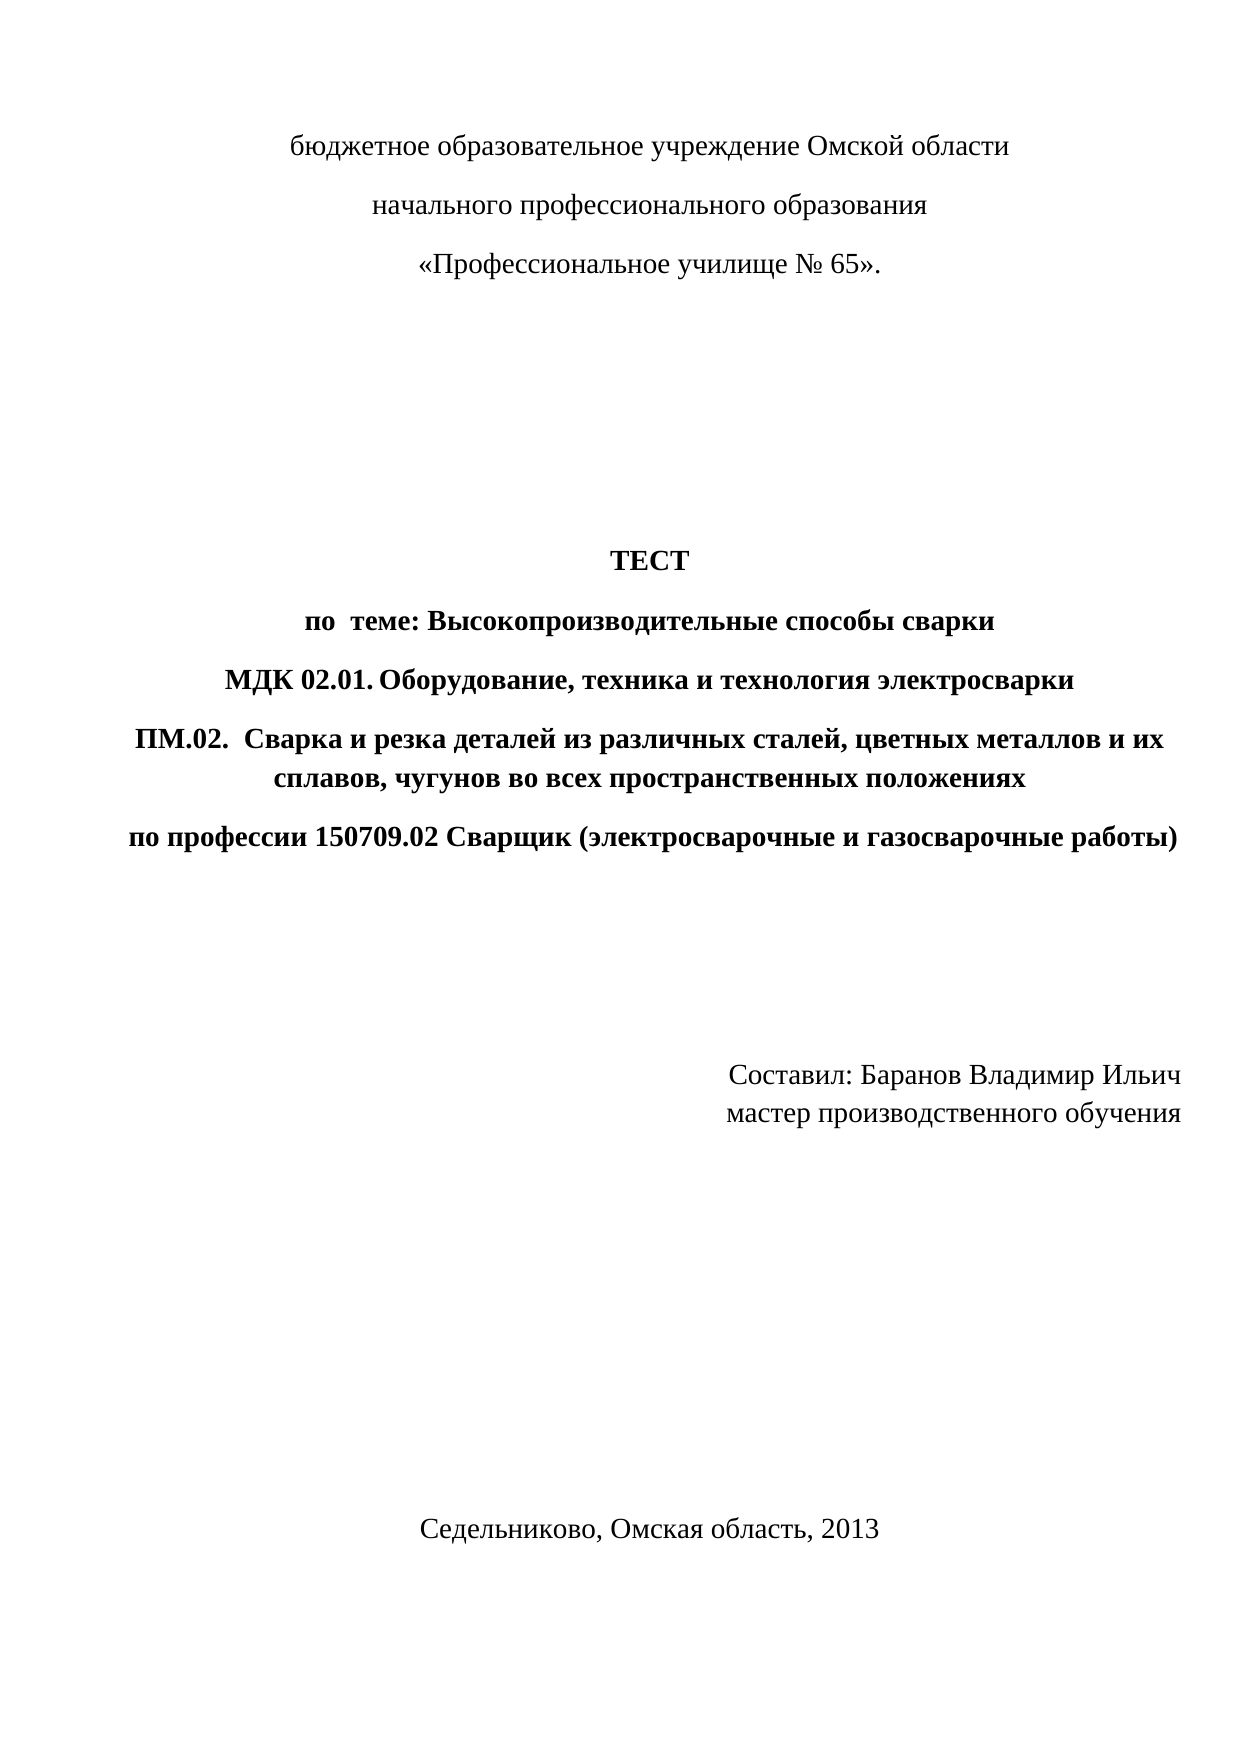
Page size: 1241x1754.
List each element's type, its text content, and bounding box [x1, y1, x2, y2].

text «Профессиональное училище № 65». [118, 246, 1181, 280]
text ТЕСТ [118, 543, 1181, 577]
text Седельниково, Омская область, 2013 [118, 1511, 1181, 1544]
text бюджетное образовательное учреждение Омской области [118, 128, 1181, 161]
text Составил: Баранов Владимир Ильич мастер производственного обучения [413, 1057, 1181, 1129]
text по профессии 150709.02 Сварщик (электросварочные и газосварочные работы) [118, 819, 1181, 853]
text начального профессионального образования [118, 187, 1181, 221]
text МДК 02.01. Оборудование, техника и технология электросварки [118, 662, 1181, 696]
text по теме: Высокопроизводительные способы сварки [118, 603, 1181, 636]
text ПМ.02. Сварка и резка деталей из различных сталей, цветных металлов и их сплавов, чугунов во всех пространственных положениях [118, 721, 1181, 793]
